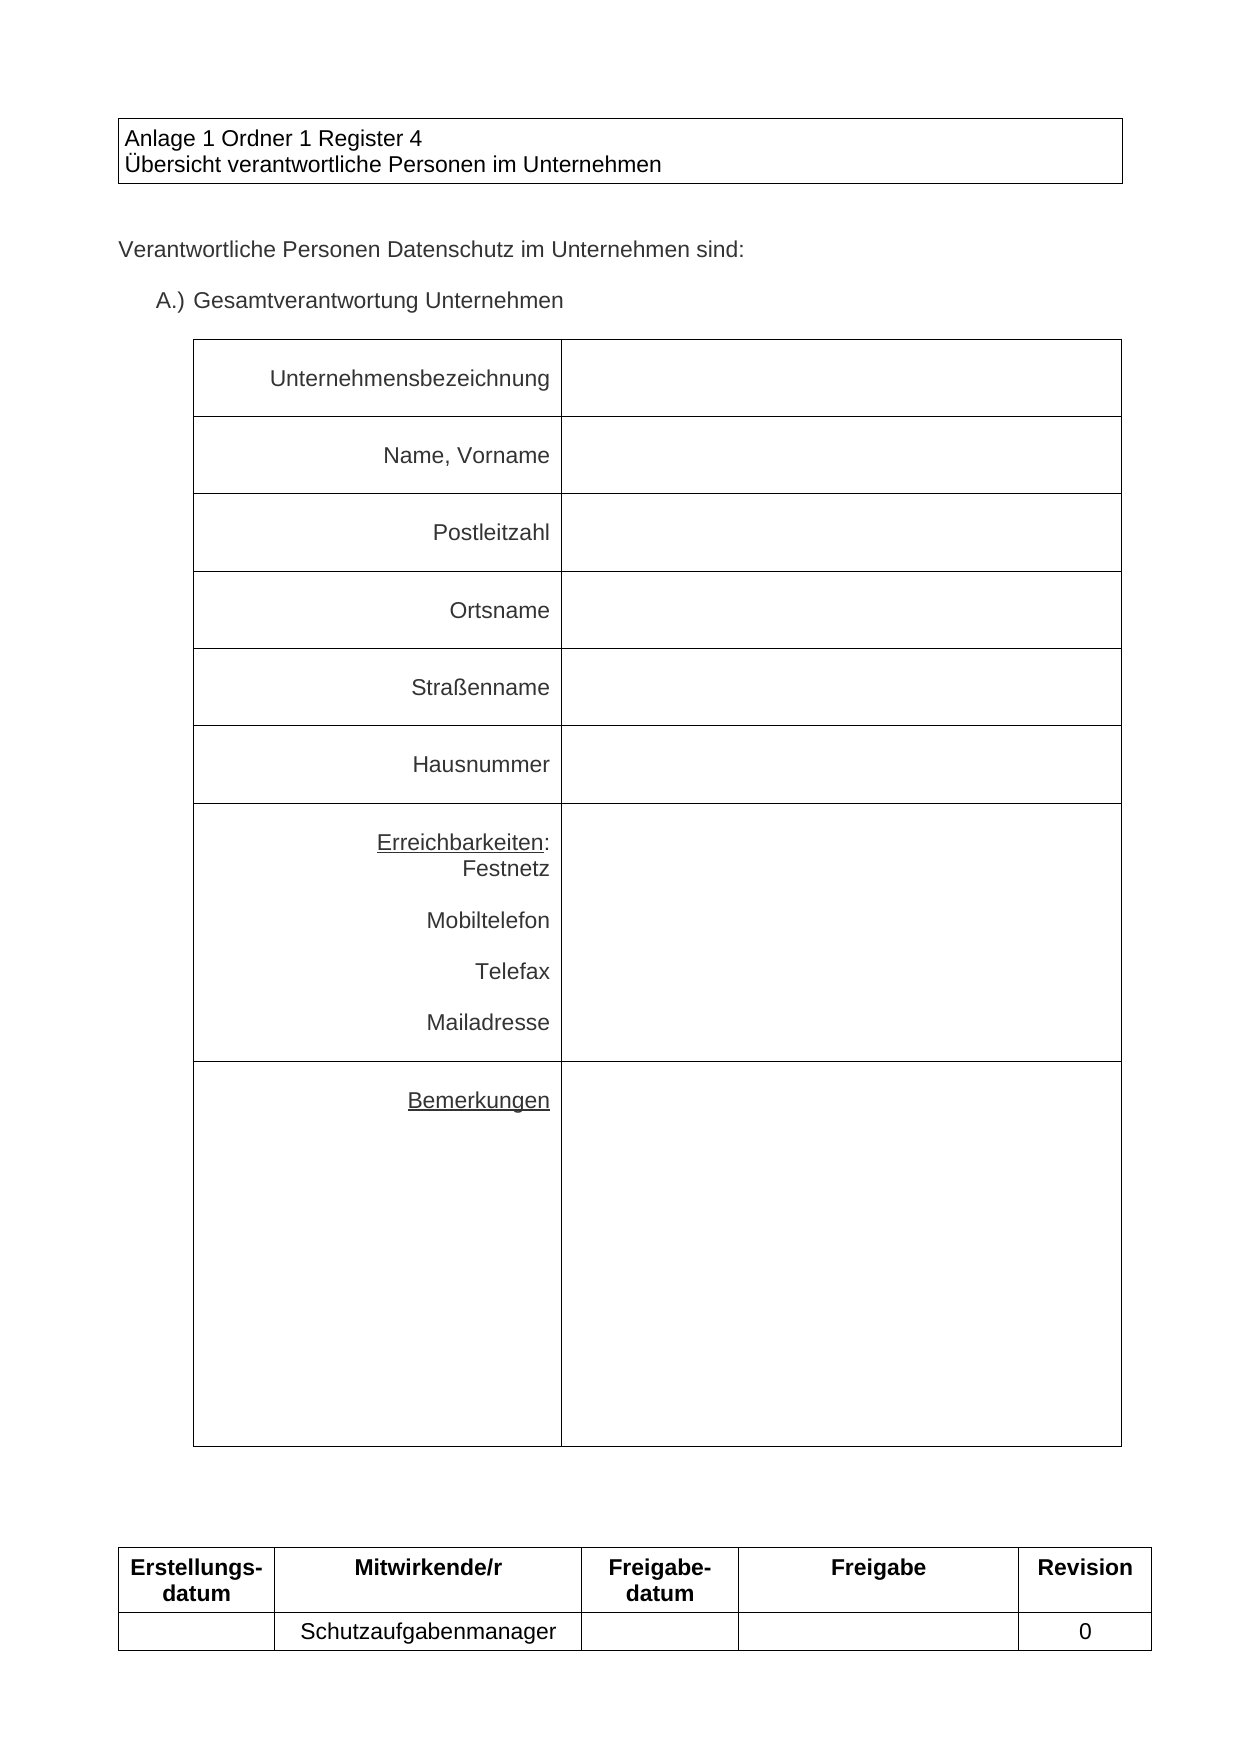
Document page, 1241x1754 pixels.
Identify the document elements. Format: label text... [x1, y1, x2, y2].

table_cell [562, 417, 1121, 493]
table_cell [562, 804, 1121, 1061]
table_cell Straßenname [194, 649, 561, 725]
table_cell Name, Vorname [194, 417, 561, 493]
table_cell Postleitzahl [194, 494, 561, 571]
table_cell [562, 649, 1121, 725]
table_cell [562, 1062, 1121, 1446]
table_cell [562, 726, 1121, 803]
table_cell Hausnummer [194, 726, 561, 803]
table_header [562, 340, 1121, 416]
table_cell [562, 572, 1121, 648]
table_header Anlage 1 Ordner 1 Register 4 Übersicht verantwortliche Personen im Unternehmen [119, 119, 1122, 183]
text Verantwortliche Personen Datenschutz im Unternehmen sind: [118, 236, 1122, 262]
table_cell [562, 494, 1121, 571]
table_cell Bemerkungen [194, 1062, 561, 1446]
table_header Unternehmensbezeichnung [194, 340, 561, 416]
table_cell Ortsname [194, 572, 561, 648]
list Gesamtverantwortung Unternehmen [156, 287, 1122, 313]
table_cell Erreichbarkeiten: Festnetz Mobiltelefon Telefax Mailadresse [194, 804, 561, 1061]
